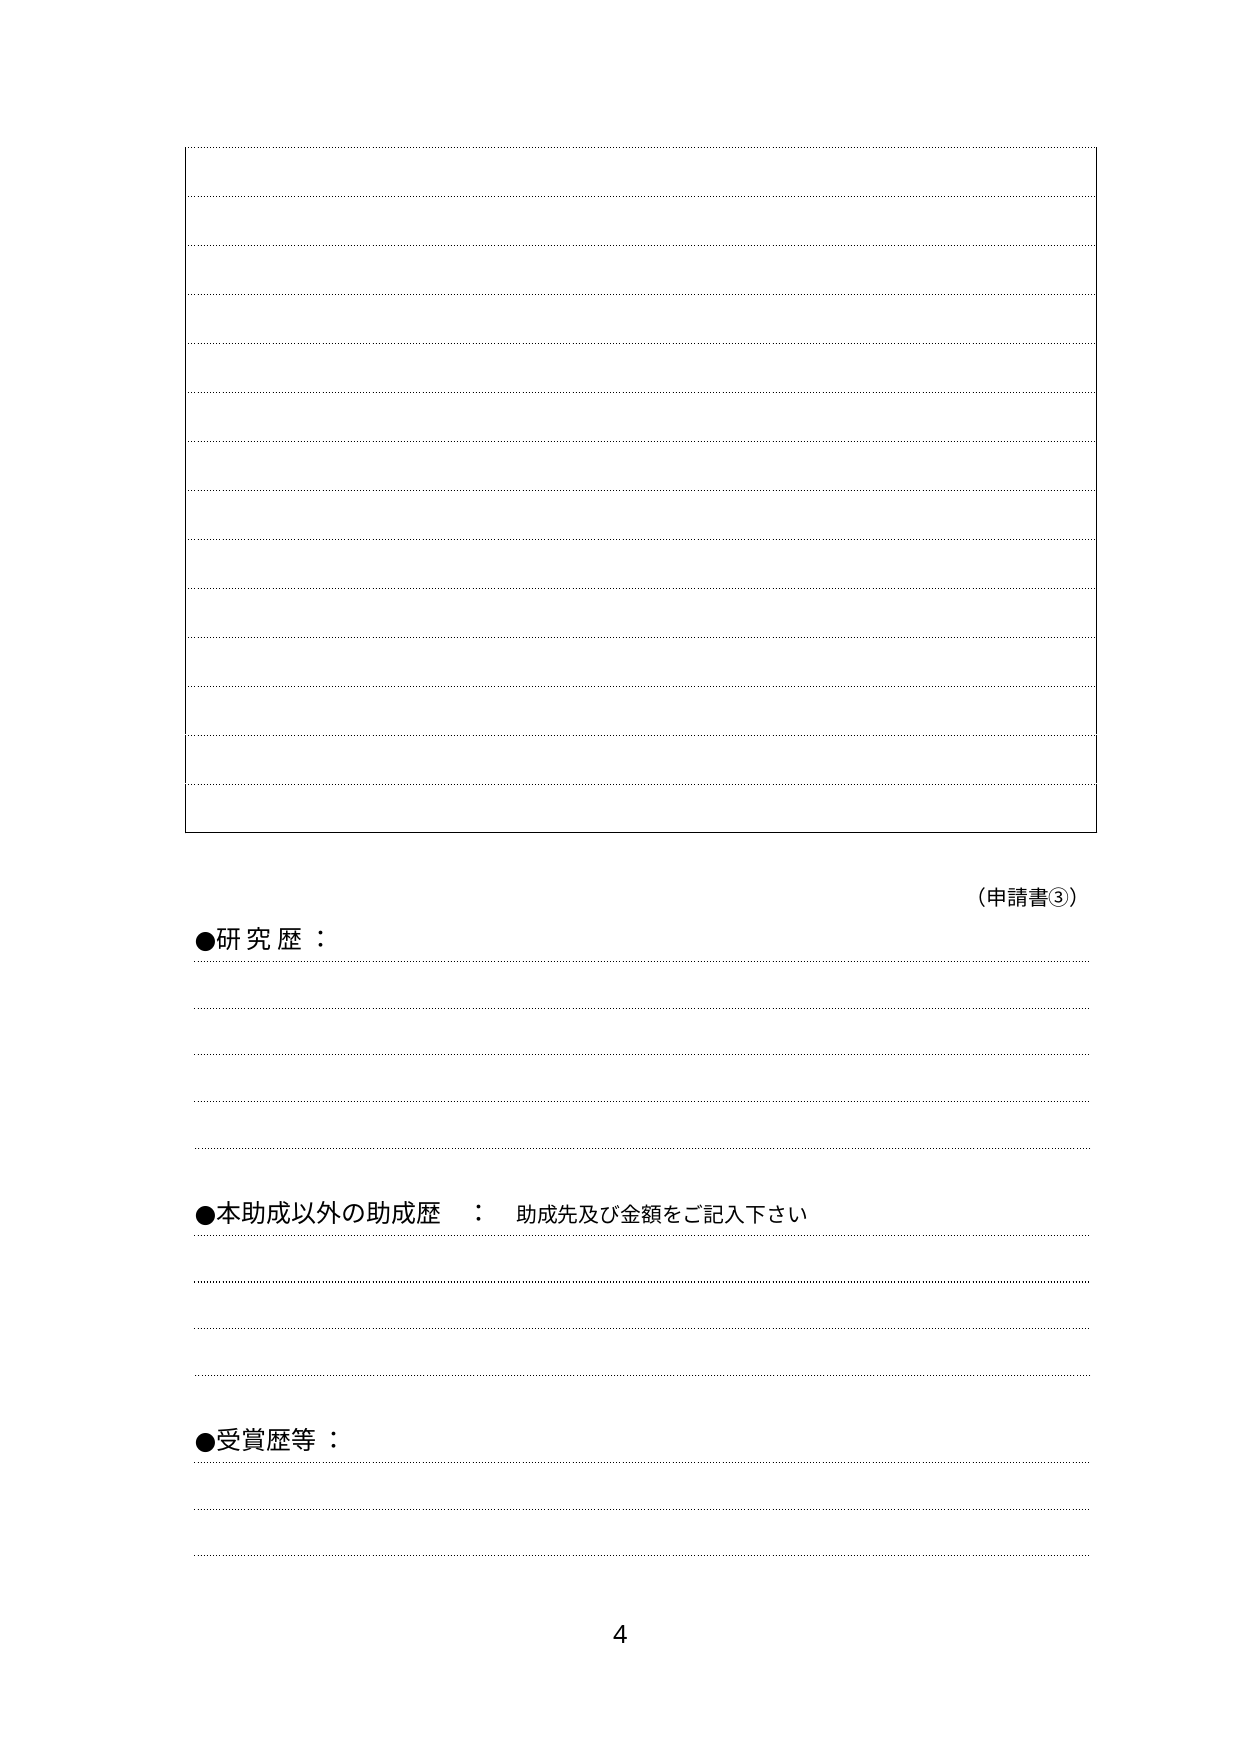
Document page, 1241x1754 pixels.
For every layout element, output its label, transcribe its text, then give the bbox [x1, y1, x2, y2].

text ●研 究 歴 ： [194, 917, 1090, 961]
text ●受賞歴等 ： [194, 1418, 1090, 1462]
text ●本助成以外の助成歴 ： 助成先及び金額をご記入下さい [194, 1191, 1090, 1234]
text （申請書③） [150, 875, 1090, 917]
